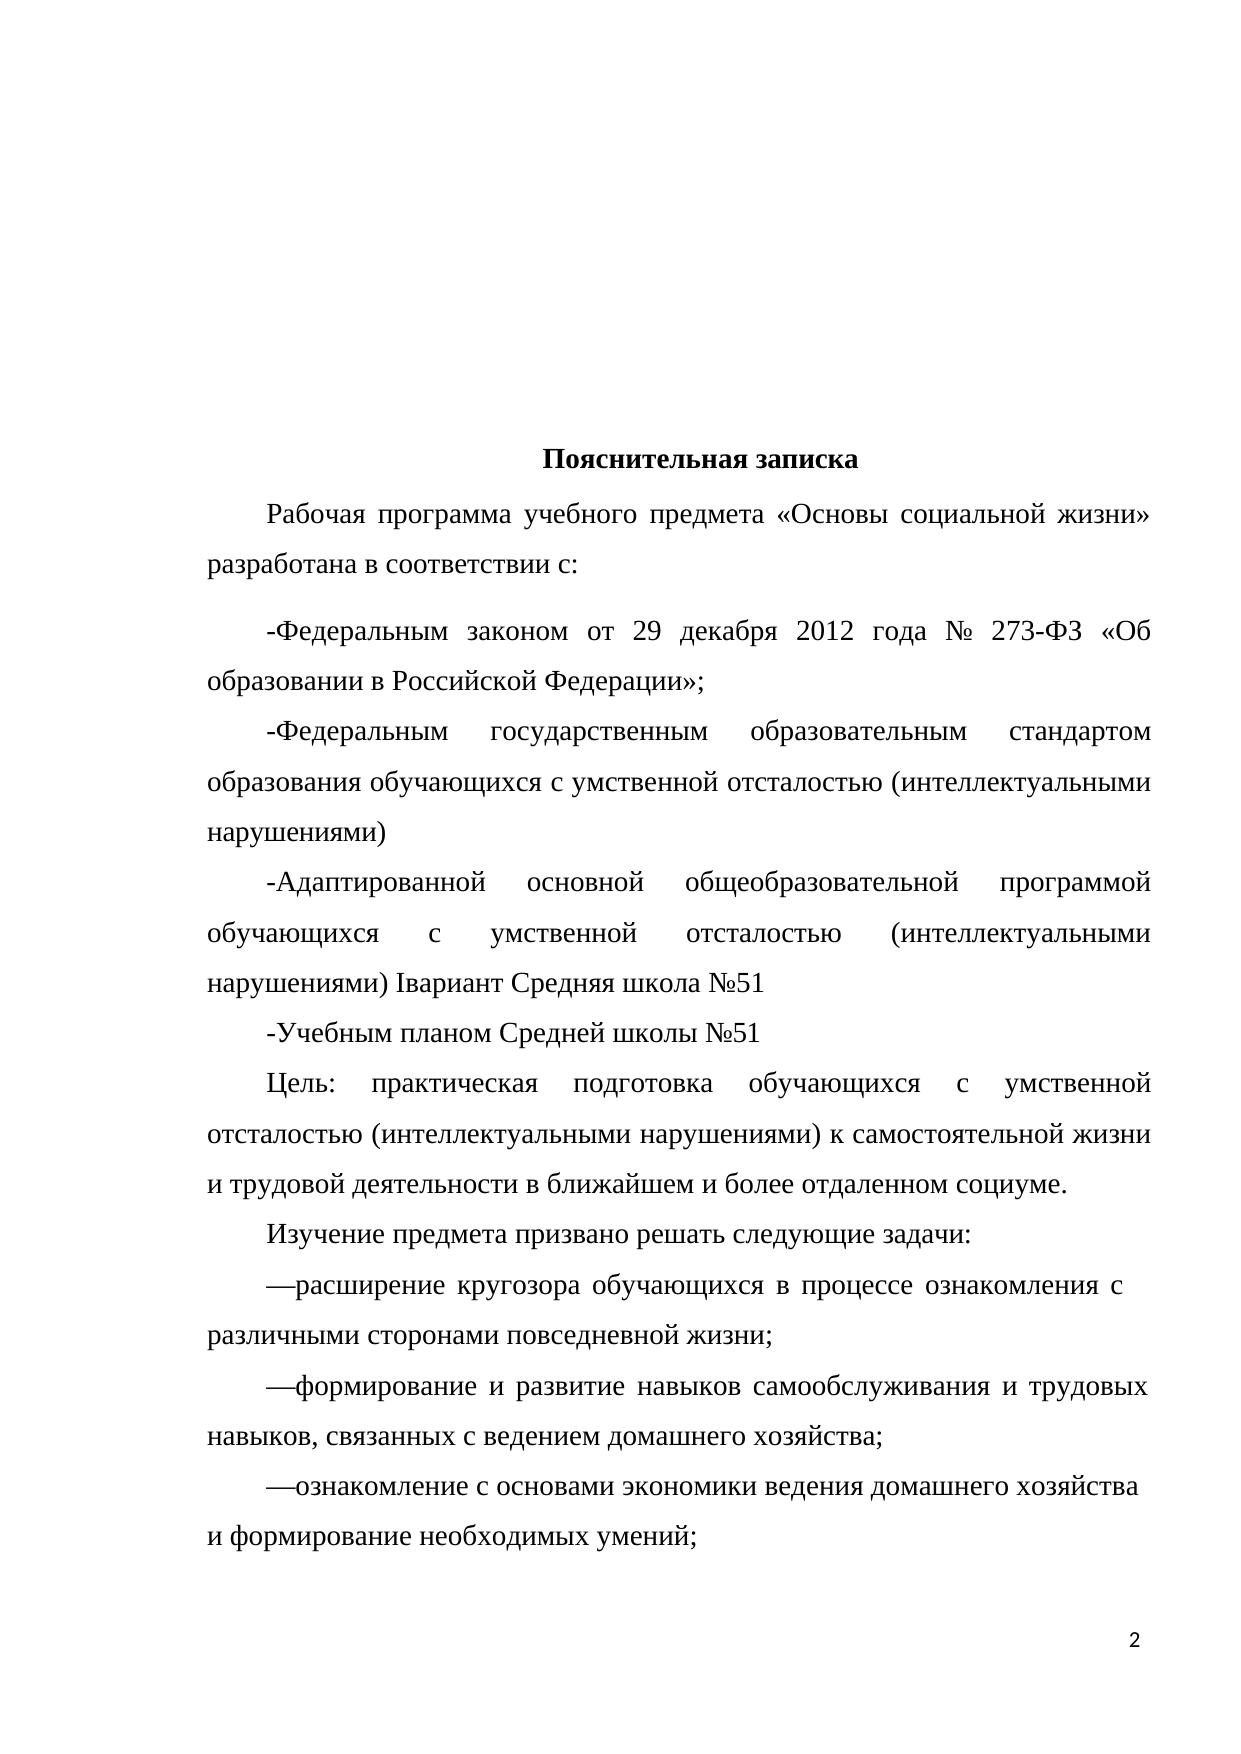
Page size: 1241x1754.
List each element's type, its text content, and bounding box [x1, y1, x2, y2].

text -Учебным планом Средней школы №51 [266, 1015, 1196, 1049]
text ―ознакомление с основами экономики ведения домашнего хозяйства и формирование необходимых умений; [207, 1468, 1151, 1552]
text ―расширение кругозора обучающихся в процессе ознакомления с различными сторонами повседневной жизни; [207, 1267, 1196, 1351]
text -Федеральным государственным образовательным стандартом образования обучающихся с умственной отсталостью (интеллектуальными нарушениями) [207, 713, 1152, 848]
text Рабочая программа учебного предмета «Основы социальной жизни» разработана в соответствии с: [207, 496, 1151, 579]
text Цель: практическая подготовка обучающихся с умственной отсталостью (интеллектуальными нарушениями) к самостоятельной жизни и трудовой деятельности в ближайшем и более отдаленном социуме. [207, 1066, 1152, 1200]
text Пояснительная записка [542, 441, 1196, 475]
text -Федеральным законом от 29 декабря 2012 года № 273-ФЗ «Об образовании в Российской Федерации»; [207, 613, 1152, 697]
text ―формирование и развитие навыков самообслуживания и трудовых навыков, связанных с ведением домашнего хозяйства; [207, 1368, 1196, 1451]
text -Адаптированной основной общеобразовательной программой обучающихся с умственной отсталостью (интеллектуальными нарушениями) Iвариант Средняя школа №51 [207, 864, 1152, 998]
text Изучение предмета призвано решать следующие задачи: [266, 1217, 1196, 1250]
